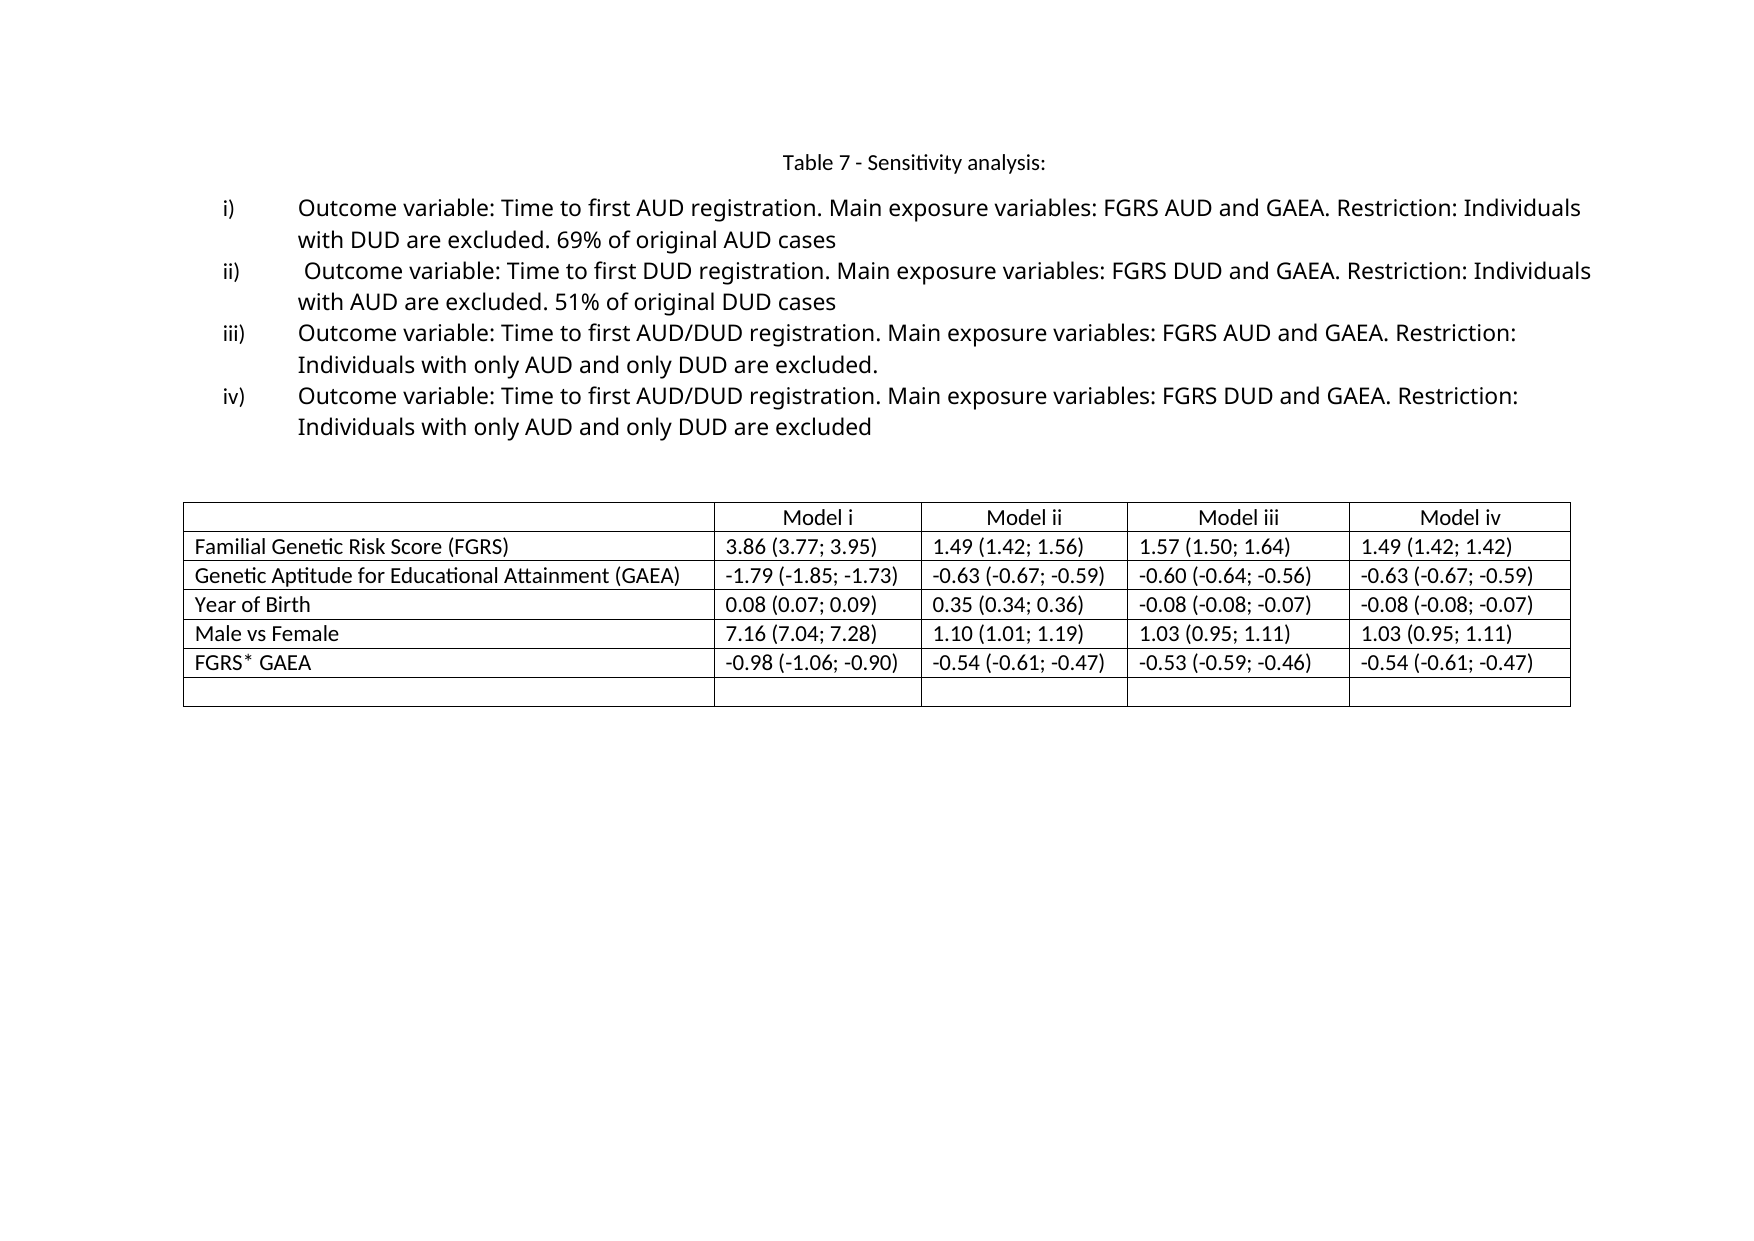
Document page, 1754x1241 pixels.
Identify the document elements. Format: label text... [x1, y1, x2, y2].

table_cell -0.60 (-0.64; -0.56) [1128, 561, 1349, 589]
table_cell [184, 678, 714, 706]
table_cell -1.79 (-1.85; -1.73) [715, 561, 921, 589]
list Outcome variable: Time to first AUD/DUD registration. Main exposure variables: FGRS DUD and GAEA. Restriction: Individuals with only AUD and only DUD are excluded [223, 380, 1606, 442]
table_cell -0.98 (-1.06; -0.90) [715, 649, 921, 677]
table_cell -0.08 (-0.08; -0.07) [1128, 590, 1349, 618]
table_header Model iv [1350, 503, 1570, 531]
table_header Model i [715, 503, 921, 531]
table_cell Genetic Aptitude for Educational Attainment (GAEA) [184, 561, 714, 589]
table_cell 0.08 (0.07; 0.09) [715, 590, 921, 618]
table_cell -0.63 (-0.67; -0.59) [922, 561, 1127, 589]
table_cell [715, 678, 921, 706]
table_cell 1.03 (0.95; 1.11) [1350, 620, 1570, 647]
table_cell -0.54 (-0.61; -0.47) [922, 649, 1127, 677]
table_cell 7.16 (7.04; 7.28) [715, 620, 921, 647]
table_cell -0.53 (-0.59; -0.46) [1128, 649, 1349, 677]
table_cell Familial Genetic Risk Score (FGRS) [184, 532, 714, 560]
table_cell [1350, 678, 1570, 706]
table_cell -0.63 (-0.67; -0.59) [1350, 561, 1570, 589]
table_cell 1.49 (1.42; 1.42) [1350, 532, 1570, 560]
table_cell 3.86 (3.77; 3.95) [715, 532, 921, 560]
table_header Model iii [1128, 503, 1349, 531]
table_cell 1.57 (1.50; 1.64) [1128, 532, 1349, 560]
table_cell Male vs Female [184, 620, 714, 647]
table_cell -0.08 (-0.08; -0.07) [1350, 590, 1570, 618]
list Outcome variable: Time to first DUD registration. Main exposure variables: FGRS DUD and GAEA. Restriction: Individuals with AUD are excluded. 51% of original DUD cases [223, 255, 1606, 317]
table_cell [1128, 678, 1349, 706]
table_cell FGRS* GAEA [184, 649, 714, 677]
table_header [184, 503, 714, 531]
text Table 7 - Sensitivity analysis: [148, 148, 1606, 176]
table_cell 1.03 (0.95; 1.11) [1128, 620, 1349, 647]
table_header Model ii [922, 503, 1127, 531]
table_cell 1.49 (1.42; 1.56) [922, 532, 1127, 560]
table_cell [922, 678, 1127, 706]
table_cell 0.35 (0.34; 0.36) [922, 590, 1127, 618]
table_cell 1.10 (1.01; 1.19) [922, 620, 1127, 647]
list Outcome variable: Time to first AUD registration. Main exposure variables: FGRS AUD and GAEA. Restriction: Individuals with DUD are excluded. 69% of original AUD cases [223, 192, 1606, 255]
list Outcome variable: Time to first AUD/DUD registration. Main exposure variables: FGRS AUD and GAEA. Restriction: Individuals with only AUD and only DUD are excluded. [223, 317, 1606, 380]
table_cell Year of Birth [184, 590, 714, 618]
table_cell -0.54 (-0.61; -0.47) [1350, 649, 1570, 677]
